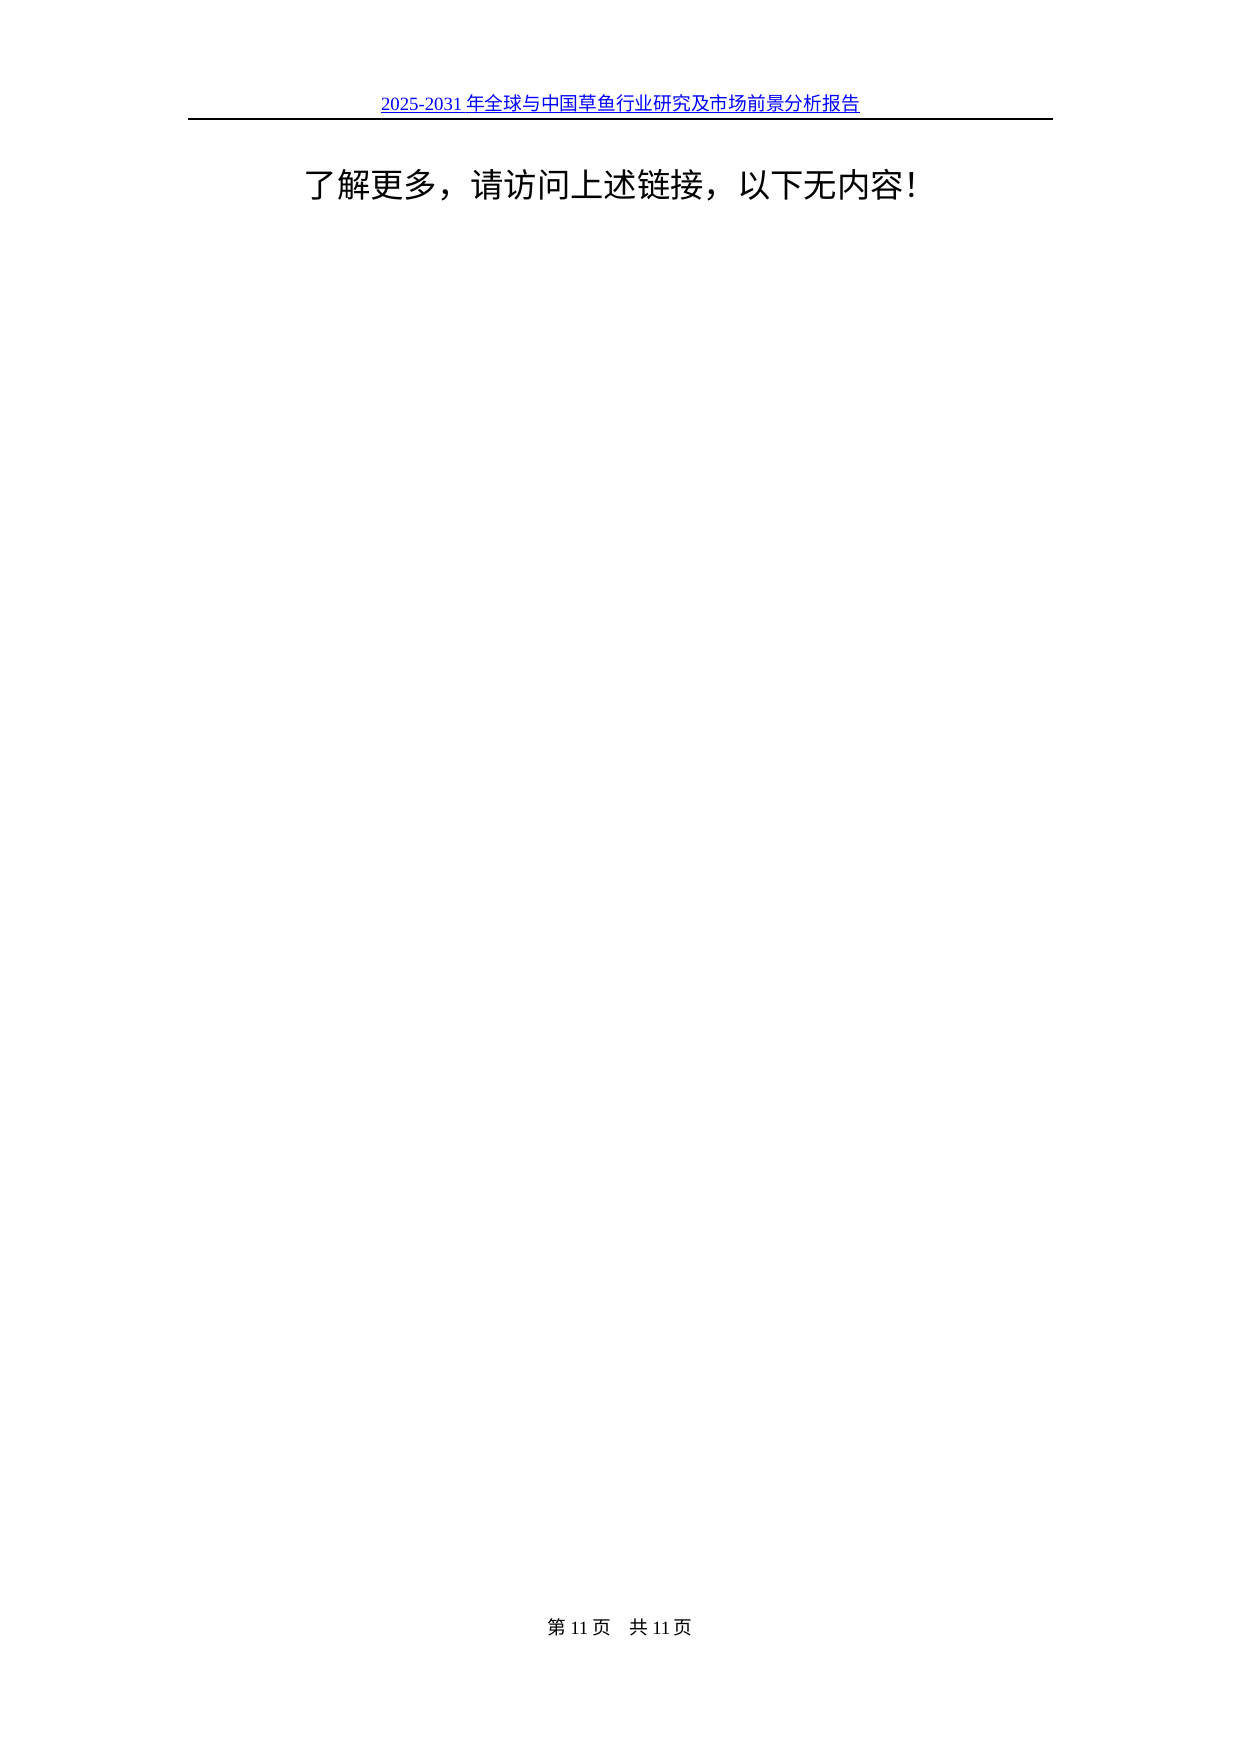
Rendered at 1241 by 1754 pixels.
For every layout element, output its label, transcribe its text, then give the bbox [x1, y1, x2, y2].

title 了解更多，请访问上述链接，以下无内容！ [187, 150, 1053, 215]
